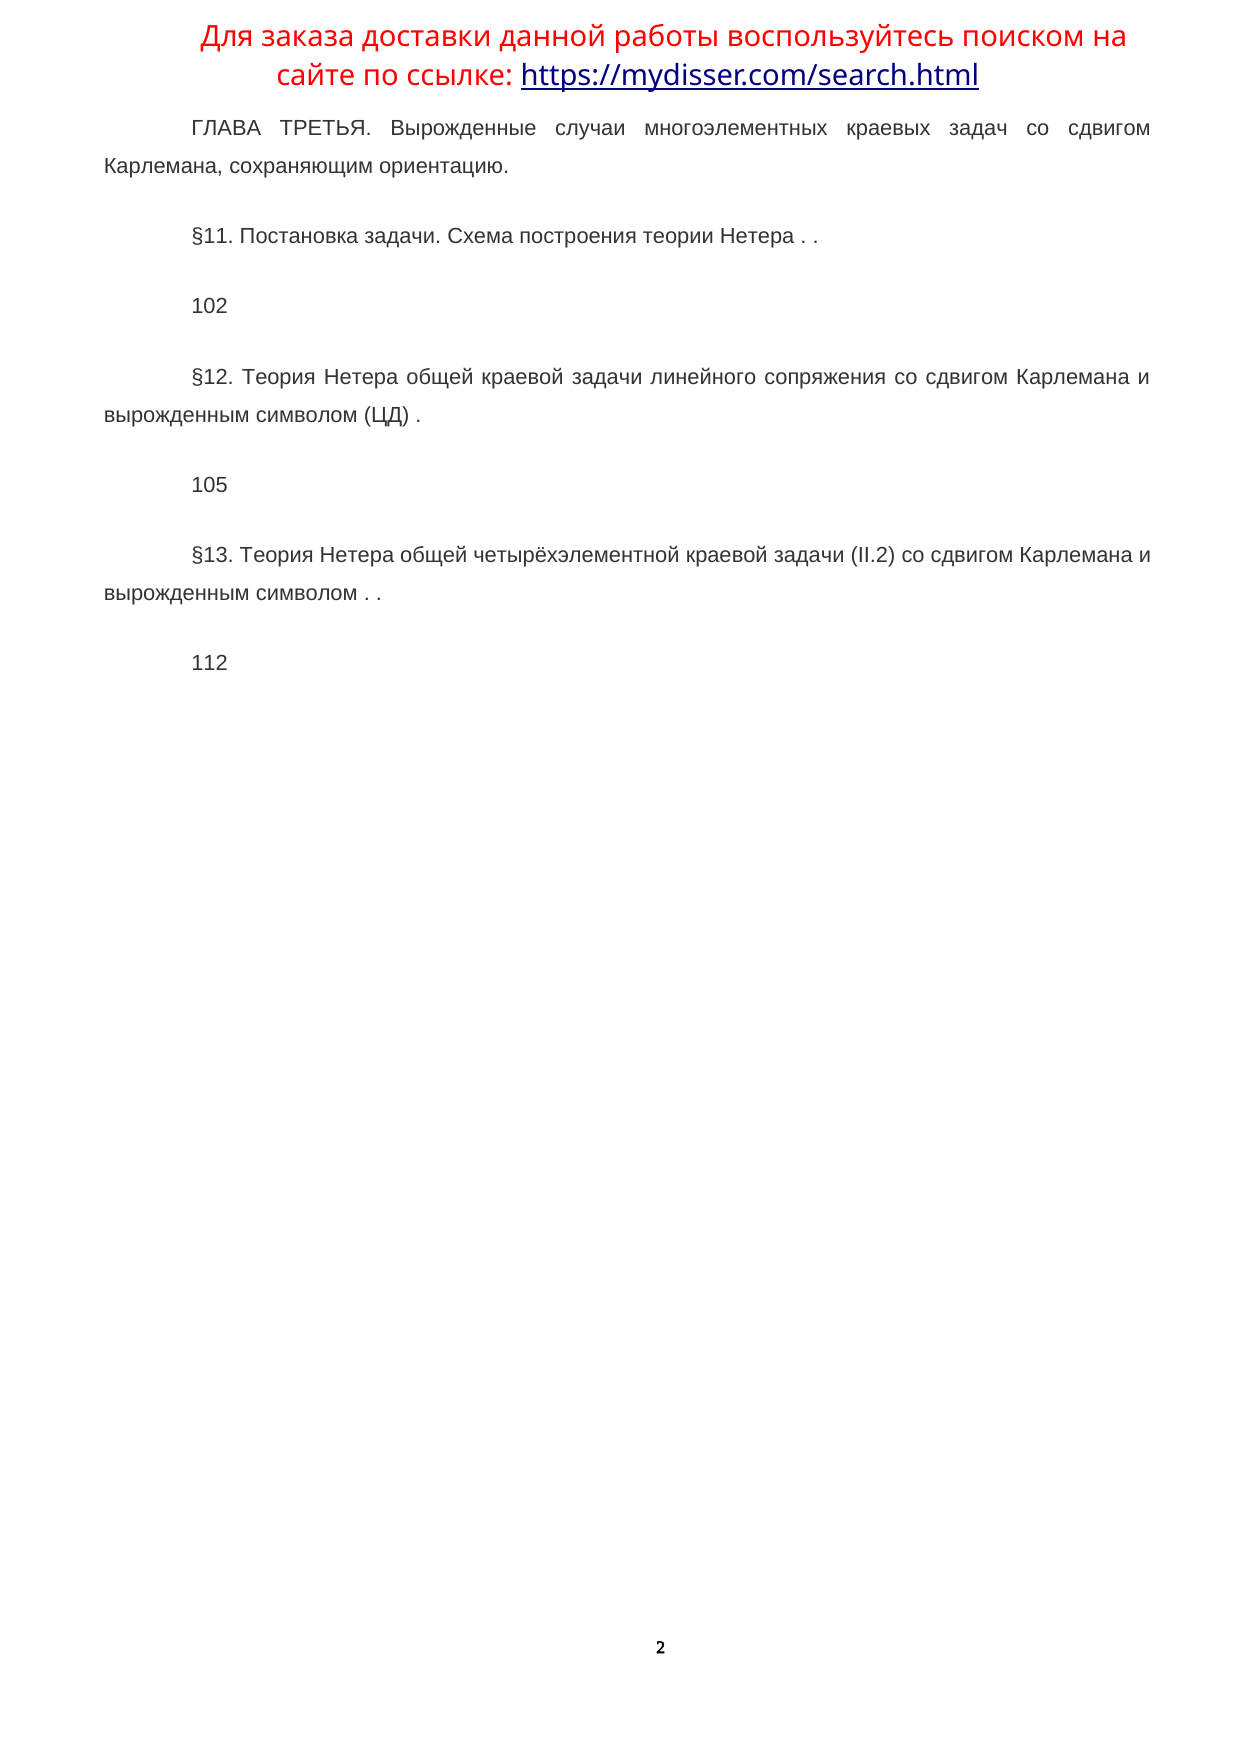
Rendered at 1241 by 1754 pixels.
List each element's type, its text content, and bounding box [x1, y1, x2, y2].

text 105 [103, 472, 1152, 497]
text 112 [103, 650, 1152, 676]
text 102 [103, 293, 1152, 319]
text §11. Постановка задачи. Схема построения теории Нетера . . [103, 223, 1152, 248]
text §13. Теория Нетера общей четырёхэлементной краевой задачи (II.2) со сдвигом Карлемана и вырожденным символом . . [103, 542, 1152, 605]
text ГЛАВА ТРЕТЬЯ. Вырожденные случаи многоэлементных краевых задач со сдвигом Карлемана, сохраняющим ориентацию. [103, 115, 1152, 178]
text §12. Теория Нетера общей краевой задачи линейного сопряжения со сдвигом Карлемана и вырожденным символом (ЦД) . [103, 364, 1152, 427]
